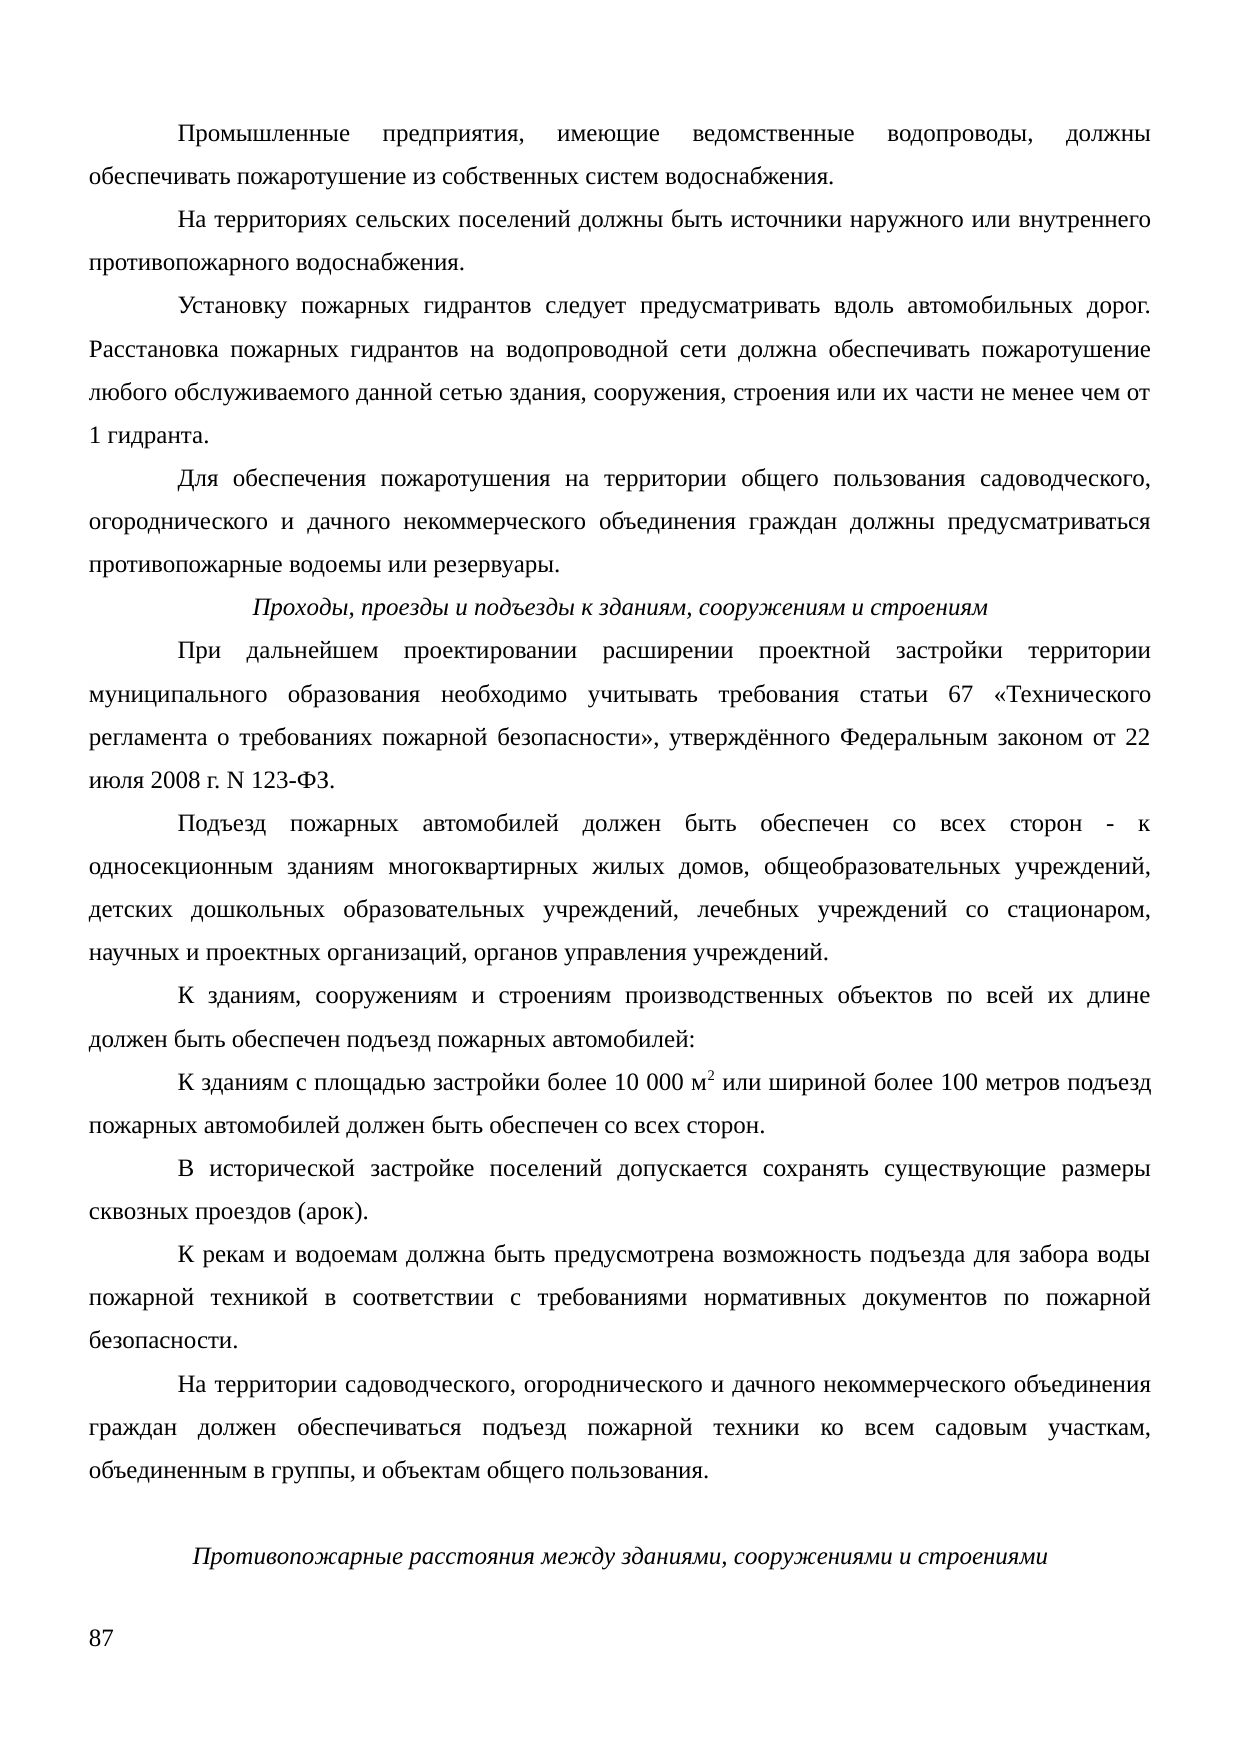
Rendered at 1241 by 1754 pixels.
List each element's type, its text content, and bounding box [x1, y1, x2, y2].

text Для обеспечения пожаротушения на территории общего пользования садоводческого, огороднического и дачного некоммерческого объединения граждан должны предусматриваться противопожарные водоемы или резервуары. [89, 463, 1152, 578]
text Проходы, проезды и подъезды к зданиям, сооружениям и строениям [89, 592, 1152, 621]
text К зданиям, сооружениям и строениям производственных объектов по всей их длине должен быть обеспечен подъезд пожарных автомобилей: [89, 981, 1152, 1052]
text Подъезд пожарных автомобилей должен быть обеспечен со всех сторон - к односекционным зданиям многоквартирных жилых домов, общеобразовательных учреждений, детских дошкольных образовательных учреждений, лечебных учреждений со стационаром, научных и проектных организаций, органов управления учреждений. [89, 808, 1152, 966]
text Противопожарные расстояния между зданиями, сооружениями и строениями [89, 1541, 1152, 1570]
text Промышленные предприятия, имеющие ведомственные водопроводы, должны обеспечивать пожаротушение из собственных систем водоснабжения. [89, 118, 1152, 190]
text Установку пожарных гидрантов следует предусматривать вдоль автомобильных дорог. Расстановка пожарных гидрантов на водопроводной сети должна обеспечивать пожаротушение любого обслуживаемого данной сетью здания, сооружения, строения или их части не менее чем от 1 гидранта. [89, 291, 1152, 449]
text При дальнейшем проектировании расширении проектной застройки территории муниципального образования необходимо учитывать требования статьи 67 «Технического регламента о требованиях пожарной безопасности», утверждённого Федеральным законом от 22 июля 2008 г. N 123-ФЗ. [89, 636, 1152, 794]
text К рекам и водоемам должна быть предусмотрена возможность подъезда для забора воды пожарной техникой в соответствии с требованиями нормативных документов по пожарной безопасности. [89, 1239, 1152, 1354]
text На территориях сельских поселений должны быть источники наружного или внутреннего противопожарного водоснабжения. [89, 204, 1152, 276]
text На территории садоводческого, огороднического и дачного некоммерческого объединения граждан должен обеспечиваться подъезд пожарной техники ко всем садовым участкам, объединенным в группы, и объектам общего пользования. [89, 1369, 1152, 1484]
text К зданиям с площадью застройки более 10 000 м2 или шириной более 100 метров подъезд пожарных автомобилей должен быть обеспечен со всех сторон. [89, 1067, 1152, 1139]
text В исторической застройке поселений допускается сохранять существующие размеры сквозных проездов (арок). [89, 1153, 1152, 1225]
